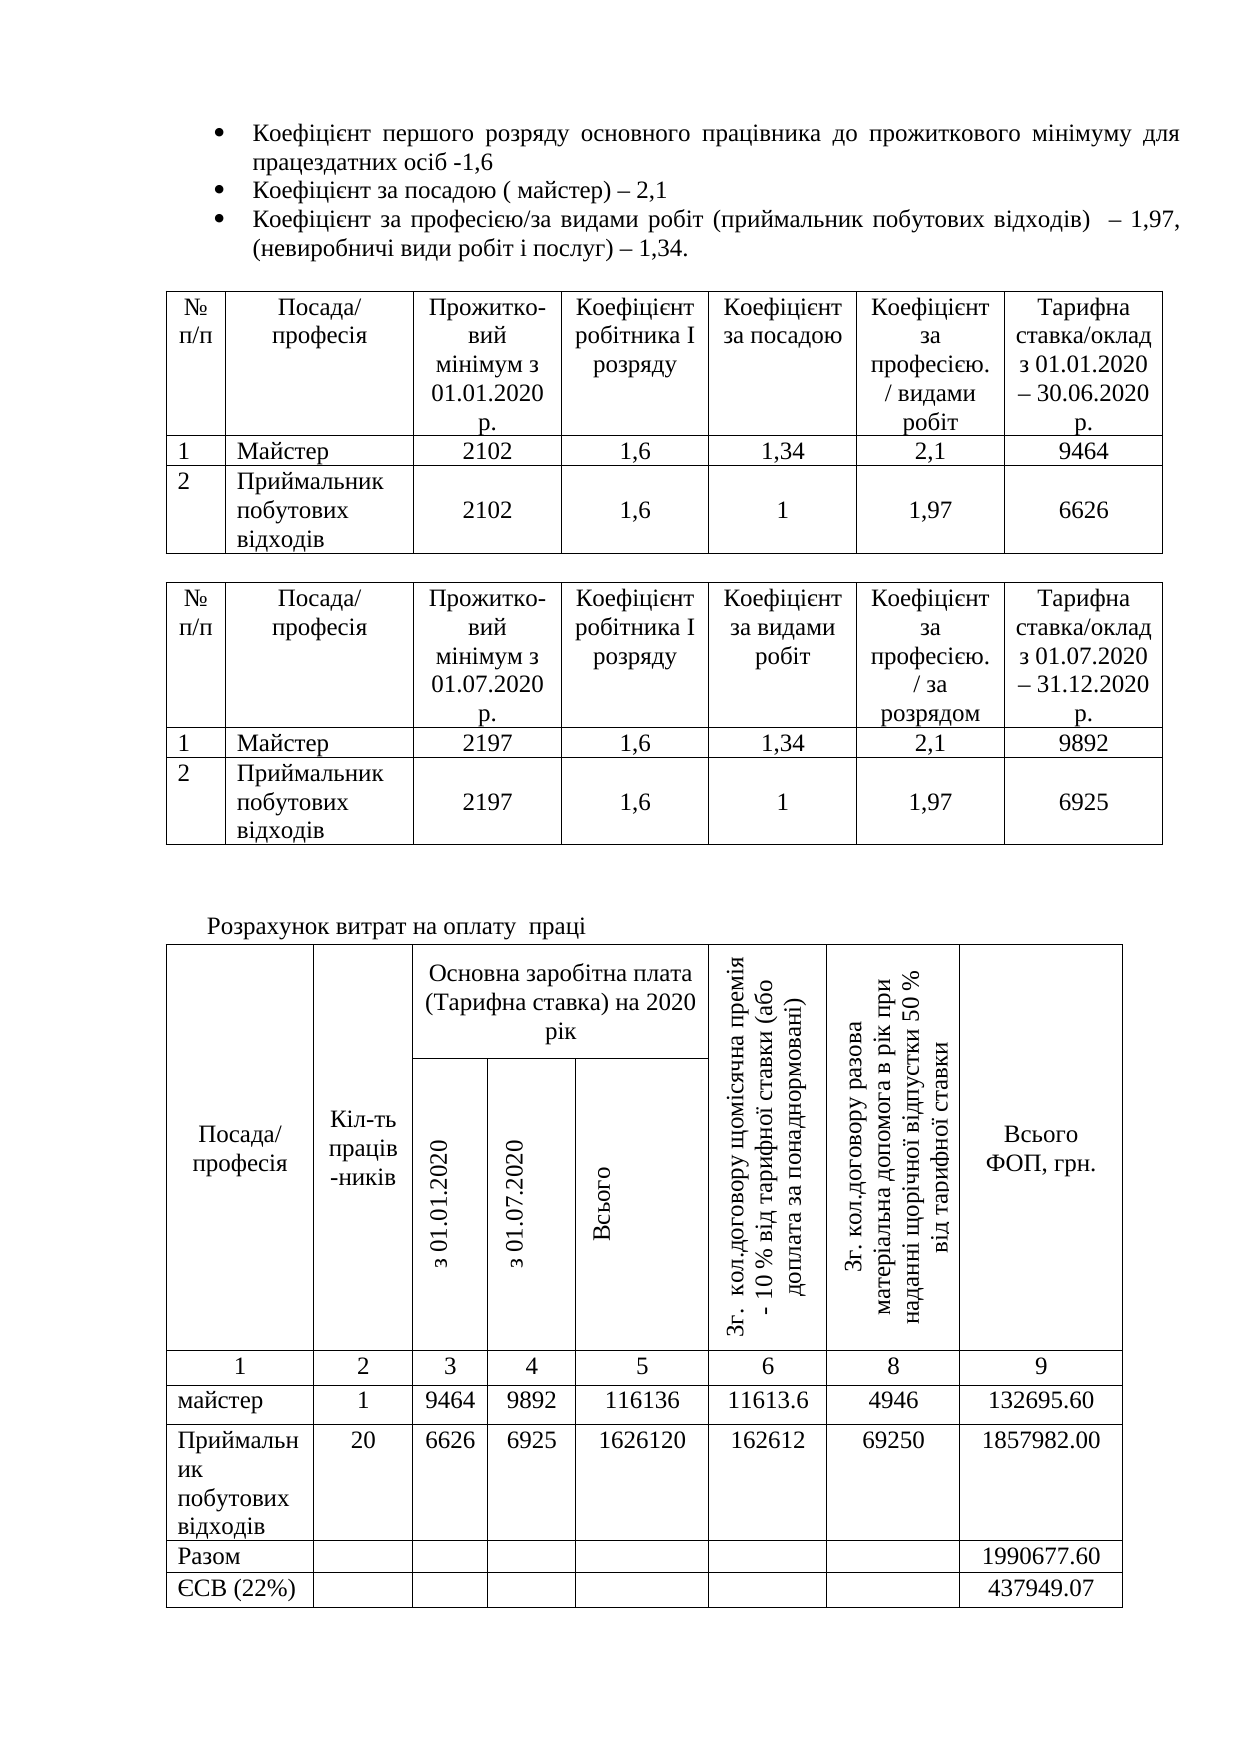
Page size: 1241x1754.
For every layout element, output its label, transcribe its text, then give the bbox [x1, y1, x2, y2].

table_header Зг. кол.договору щомісячна премія - 10 % від тарифної ставки (або доплата за понаднормовані) [709, 945, 826, 1350]
list Коефіцієнт за професією/за видами робіт (приймальник побутових відходів) – 1,97, (невиробничі види робіт і послуг) – 1,34. [215, 204, 1181, 262]
table_cell 9892 [488, 1386, 575, 1424]
table_cell 2102 [414, 466, 561, 552]
table_header Посада/ професія [226, 292, 413, 435]
table_header Прожитко-вий мінімум з 01.07.2020 р. [414, 583, 561, 727]
table_cell 2,1 [857, 436, 1004, 465]
table_cell ЄСВ (22%) [167, 1573, 313, 1607]
table_cell 2,1 [857, 728, 1004, 757]
table_cell 9 [960, 1351, 1122, 1384]
table_cell 132695.60 [960, 1386, 1122, 1424]
table_header Основна заробітна плата (Тарифна ставка) на 2020 рік [413, 945, 708, 1058]
table_header Тарифна ставка/оклад з 01.07.2020 – 31.12.2020 р. [1005, 583, 1162, 727]
table_cell 4 [488, 1351, 575, 1384]
table_cell 8 [827, 1351, 959, 1384]
table_header Коефіцієнт за професією./ за розрядом [857, 583, 1004, 727]
table_cell 1990677.60 [960, 1541, 1122, 1572]
table_header № п/п [167, 292, 225, 435]
table_cell [488, 1573, 575, 1607]
table_cell 162612 [709, 1425, 826, 1540]
table_header Тарифна ставка/оклад з 01.01.2020 – 30.06.2020 р. [1005, 292, 1162, 435]
table_cell 4946 [827, 1386, 959, 1424]
list Коефіцієнт першого розряду основного працівника до прожиткового мінімуму для працездатних осіб -1,6 [215, 118, 1181, 176]
table_cell [488, 1541, 575, 1572]
table_cell Майстер [226, 436, 413, 465]
table_cell 1626120 [576, 1425, 708, 1540]
table_cell 69250 [827, 1425, 959, 1540]
table_cell 1,97 [857, 758, 1004, 844]
table_cell [314, 1573, 412, 1607]
table_cell 1,6 [562, 436, 708, 465]
table_cell 1 [709, 466, 856, 552]
table_cell 2 [167, 466, 225, 552]
table_cell [576, 1541, 708, 1572]
table_cell 6925 [488, 1425, 575, 1540]
table_cell 2 [167, 758, 225, 844]
table_cell [709, 1573, 826, 1607]
table_cell [827, 1541, 959, 1572]
table_cell майстер [167, 1386, 313, 1424]
table_cell [709, 1541, 826, 1572]
table_cell 1,34 [709, 436, 856, 465]
table_cell [576, 1573, 708, 1607]
table_cell 1 [167, 436, 225, 465]
table_cell 1,34 [709, 728, 856, 757]
table_cell 116136 [576, 1386, 708, 1424]
table_cell [413, 1541, 487, 1572]
table_cell 1 [167, 728, 225, 757]
table_header Коефіцієнт за професією./ видами робіт [857, 292, 1004, 435]
table_header Зг. кол.договору разова матеріальна допомога в рік при наданні щорічної відпустки 50 % від тарифної ставки [827, 945, 959, 1350]
table_cell 5 [576, 1351, 708, 1384]
table_cell Разом [167, 1541, 313, 1572]
table_header № п/п [167, 583, 225, 727]
table_cell 2197 [414, 758, 561, 844]
table_header Коефіцієнт робітника І розряду [562, 292, 708, 435]
table_cell [413, 1573, 487, 1607]
table_cell Всього [576, 1059, 708, 1350]
table_cell [827, 1573, 959, 1607]
table_header Коефіцієнт за видами робіт [709, 583, 856, 727]
table_cell 2 [314, 1351, 412, 1384]
list Коефіцієнт за посадою ( майстер) – 2,1 [215, 176, 1181, 204]
table_cell 2197 [414, 728, 561, 757]
table_cell [314, 1541, 412, 1572]
table_cell 6 [709, 1351, 826, 1384]
table_cell Приймальник побутових відходів [226, 466, 413, 552]
table_header Всього ФОП, грн. [960, 945, 1122, 1350]
table_header Коефіцієнт робітника І розряду [562, 583, 708, 727]
table_cell 1857982.00 [960, 1425, 1122, 1540]
table_header Коефіцієнт за посадою [709, 292, 856, 435]
table_cell 1,6 [562, 758, 708, 844]
table_cell Приймальник побутових відходів [167, 1425, 313, 1540]
table_header Посада/ професія [226, 583, 413, 727]
table_cell 3 [413, 1351, 487, 1384]
table_cell 1 [709, 758, 856, 844]
table_cell 6626 [413, 1425, 487, 1540]
table_cell з 01.01.2020 [413, 1059, 487, 1350]
table_header Посада/ професія [167, 945, 313, 1350]
table_cell Майстер [226, 728, 413, 757]
table_cell 9892 [1005, 728, 1162, 757]
table_cell 11613.6 [709, 1386, 826, 1424]
table_cell 1,97 [857, 466, 1004, 552]
table_cell 2102 [414, 436, 561, 465]
table_header Кіл-ть праців-ників [314, 945, 412, 1350]
table_cell 1,6 [562, 466, 708, 552]
table_cell Приймальник побутових відходів [226, 758, 413, 844]
table_cell 437949.07 [960, 1573, 1122, 1607]
table_cell 6925 [1005, 758, 1162, 844]
text Розрахунок витрат на оплату праці [177, 911, 1181, 940]
table_cell 20 [314, 1425, 412, 1540]
table_cell 9464 [413, 1386, 487, 1424]
table_cell 6626 [1005, 466, 1162, 552]
table_cell 1 [314, 1386, 412, 1424]
table_cell 1,6 [562, 728, 708, 757]
table_header Прожитко-вий мінімум з 01.01.2020 р. [414, 292, 561, 435]
table_cell з 01.07.2020 [488, 1059, 575, 1350]
table_cell 9464 [1005, 436, 1162, 465]
table_cell 1 [167, 1351, 313, 1384]
